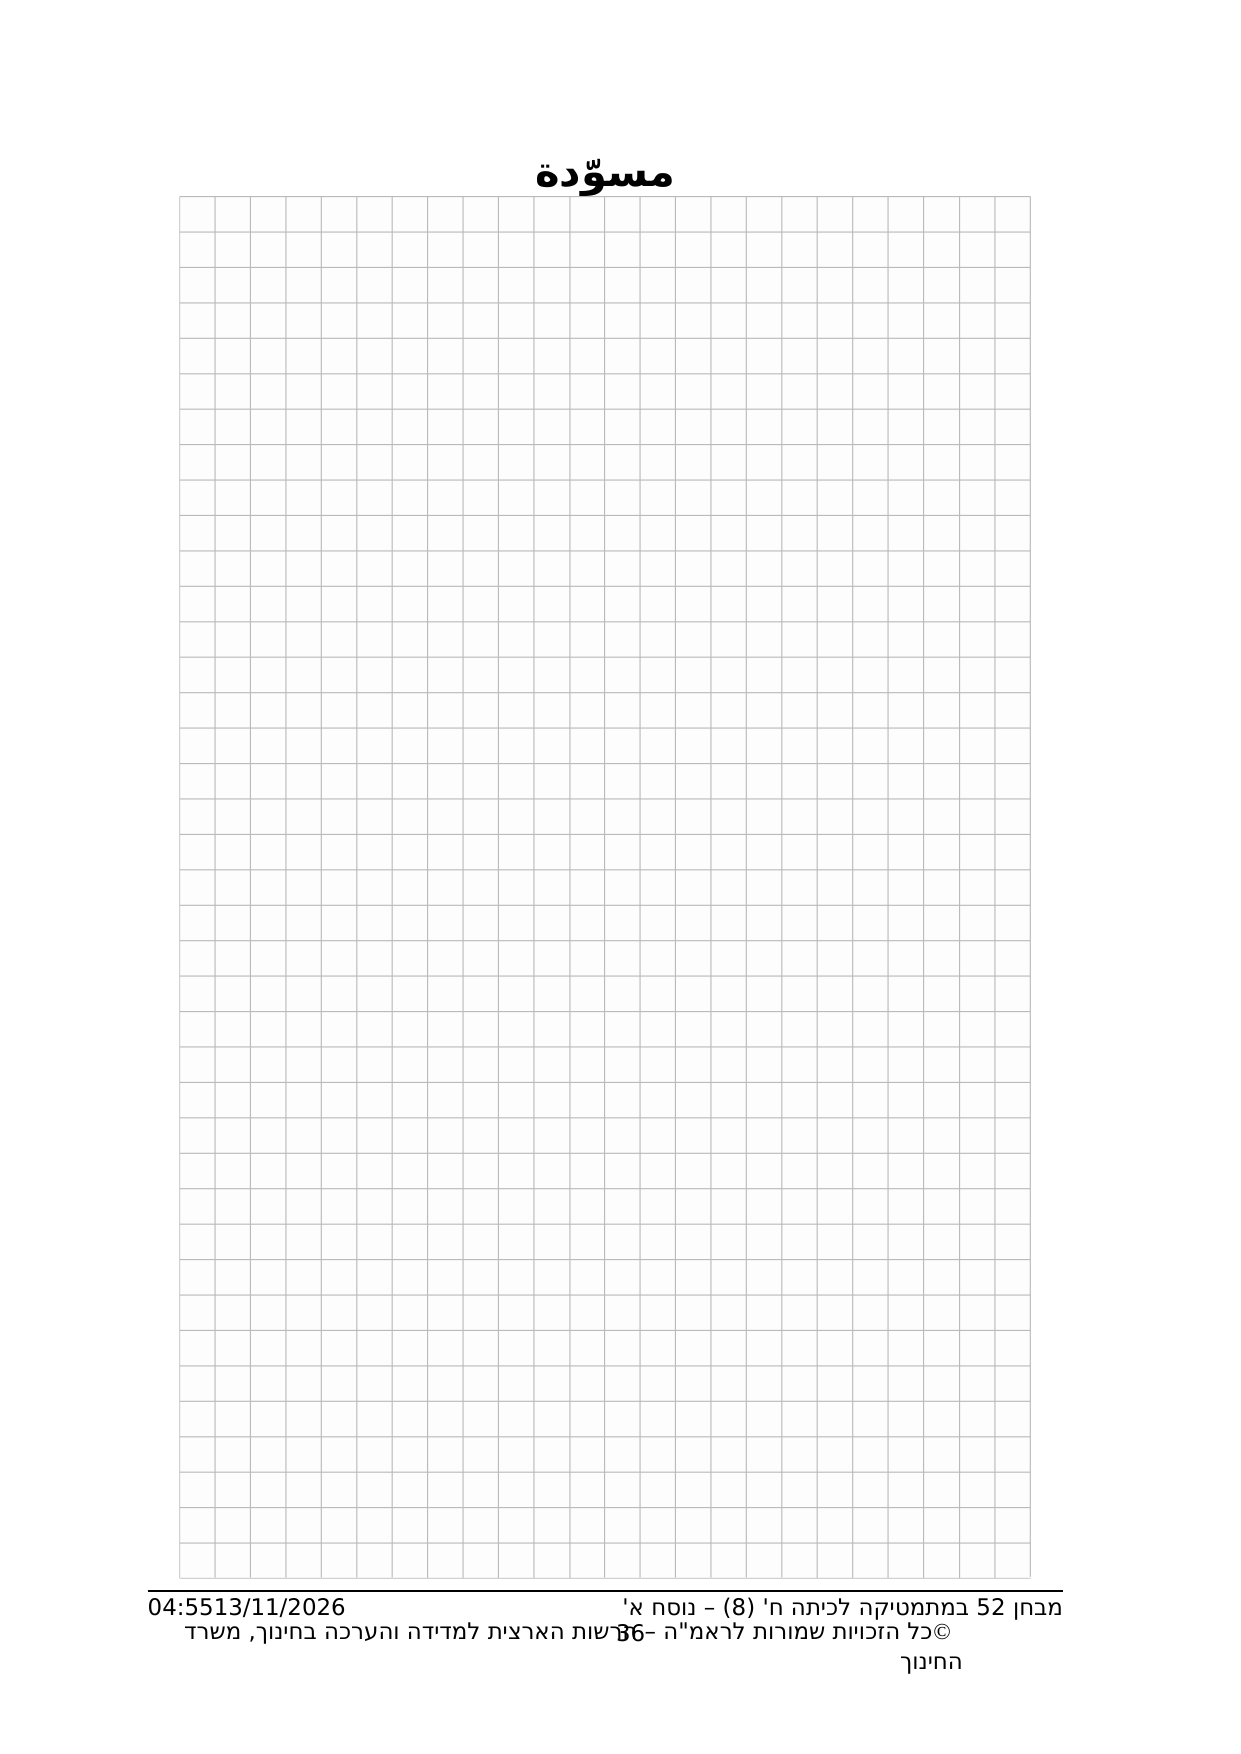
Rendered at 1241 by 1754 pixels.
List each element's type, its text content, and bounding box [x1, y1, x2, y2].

picture [179, 196, 1031, 1579]
